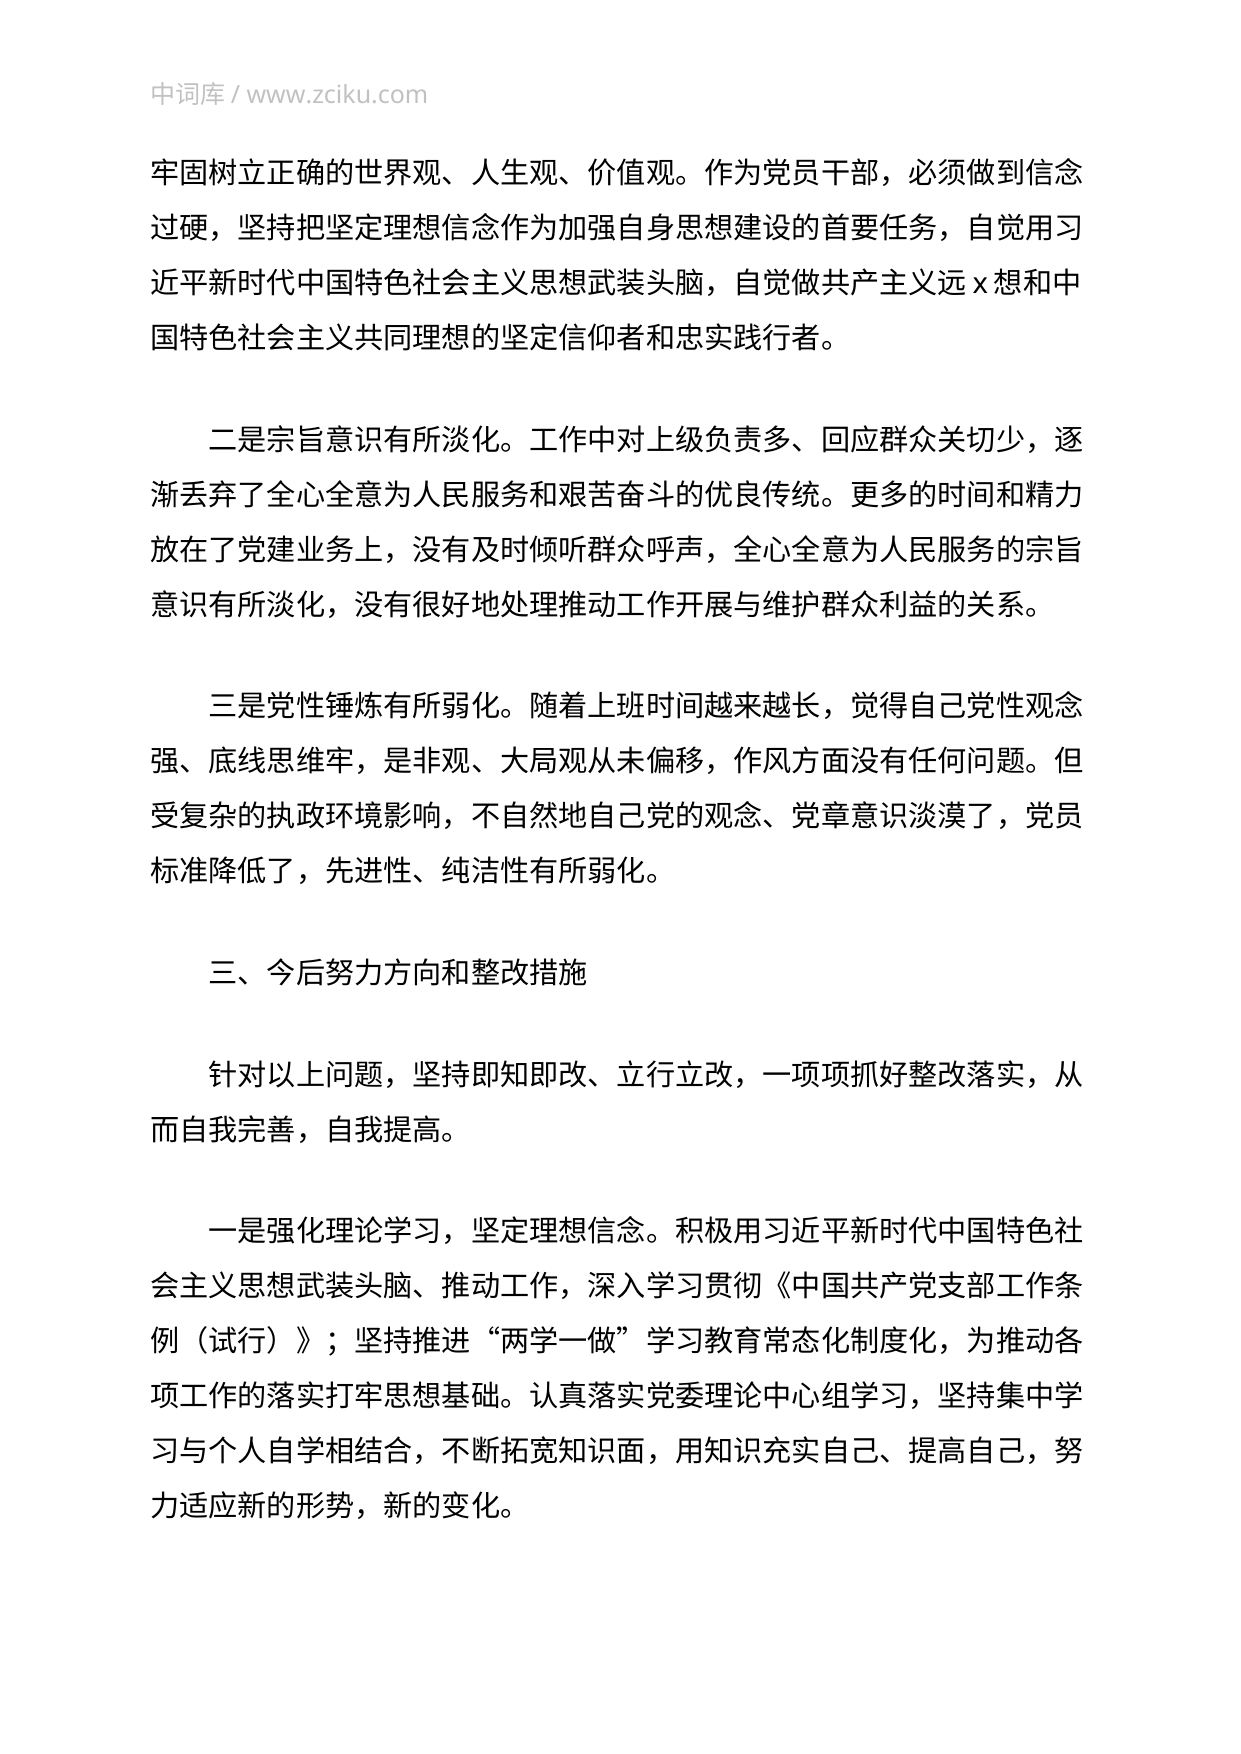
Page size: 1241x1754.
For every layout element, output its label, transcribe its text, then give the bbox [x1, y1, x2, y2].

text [150, 150, 1090, 357]
text 二是宗旨意识有所淡化。工作中对上级负责多、回应群众关切少，逐渐丢弃了全心全意为人民服务和艰苦奋斗的优良传统。更多的时间和精力放在了党建业务上，没有及时倾听群众呼声，全心全意为人民服务的宗旨意识有所淡化，没有很好地处理推动工作开展与维护群众利益的关系。 [150, 417, 1090, 623]
text 一是强化理论学习，坚定理想信念。积极用习近平新时代中国特色社会主义思想武装头脑、推动工作，深入学习贯彻《中国共产党支部工作条例（试行）》；坚持推进“两学一做”学习教育常态化制度化，为推动各项工作的落实打牢思想基础。认真落实党委理论中心组学习，坚持集中学习与个人自学相结合，不断拓宽知识面，用知识充实自己、提高自己，努力适应新的形势，新的变化。 [150, 1208, 1090, 1525]
text 三、今后努力方向和整改措施 [150, 949, 1090, 992]
text 针对以上问题，坚持即知即改、立行立改，一项项抓好整改落实，从而自我完善，自我提高。 [150, 1051, 1090, 1148]
text 三是党性锤炼有所弱化。随着上班时间越来越长，觉得自己党性观念强、底线思维牢，是非观、大局观从未偏移，作风方面没有任何问题。但受复杂的执政环境影响，不自然地自己党的观念、党章意识淡漠了，党员标准降低了，先进性、纯洁性有所弱化。 [150, 683, 1090, 890]
